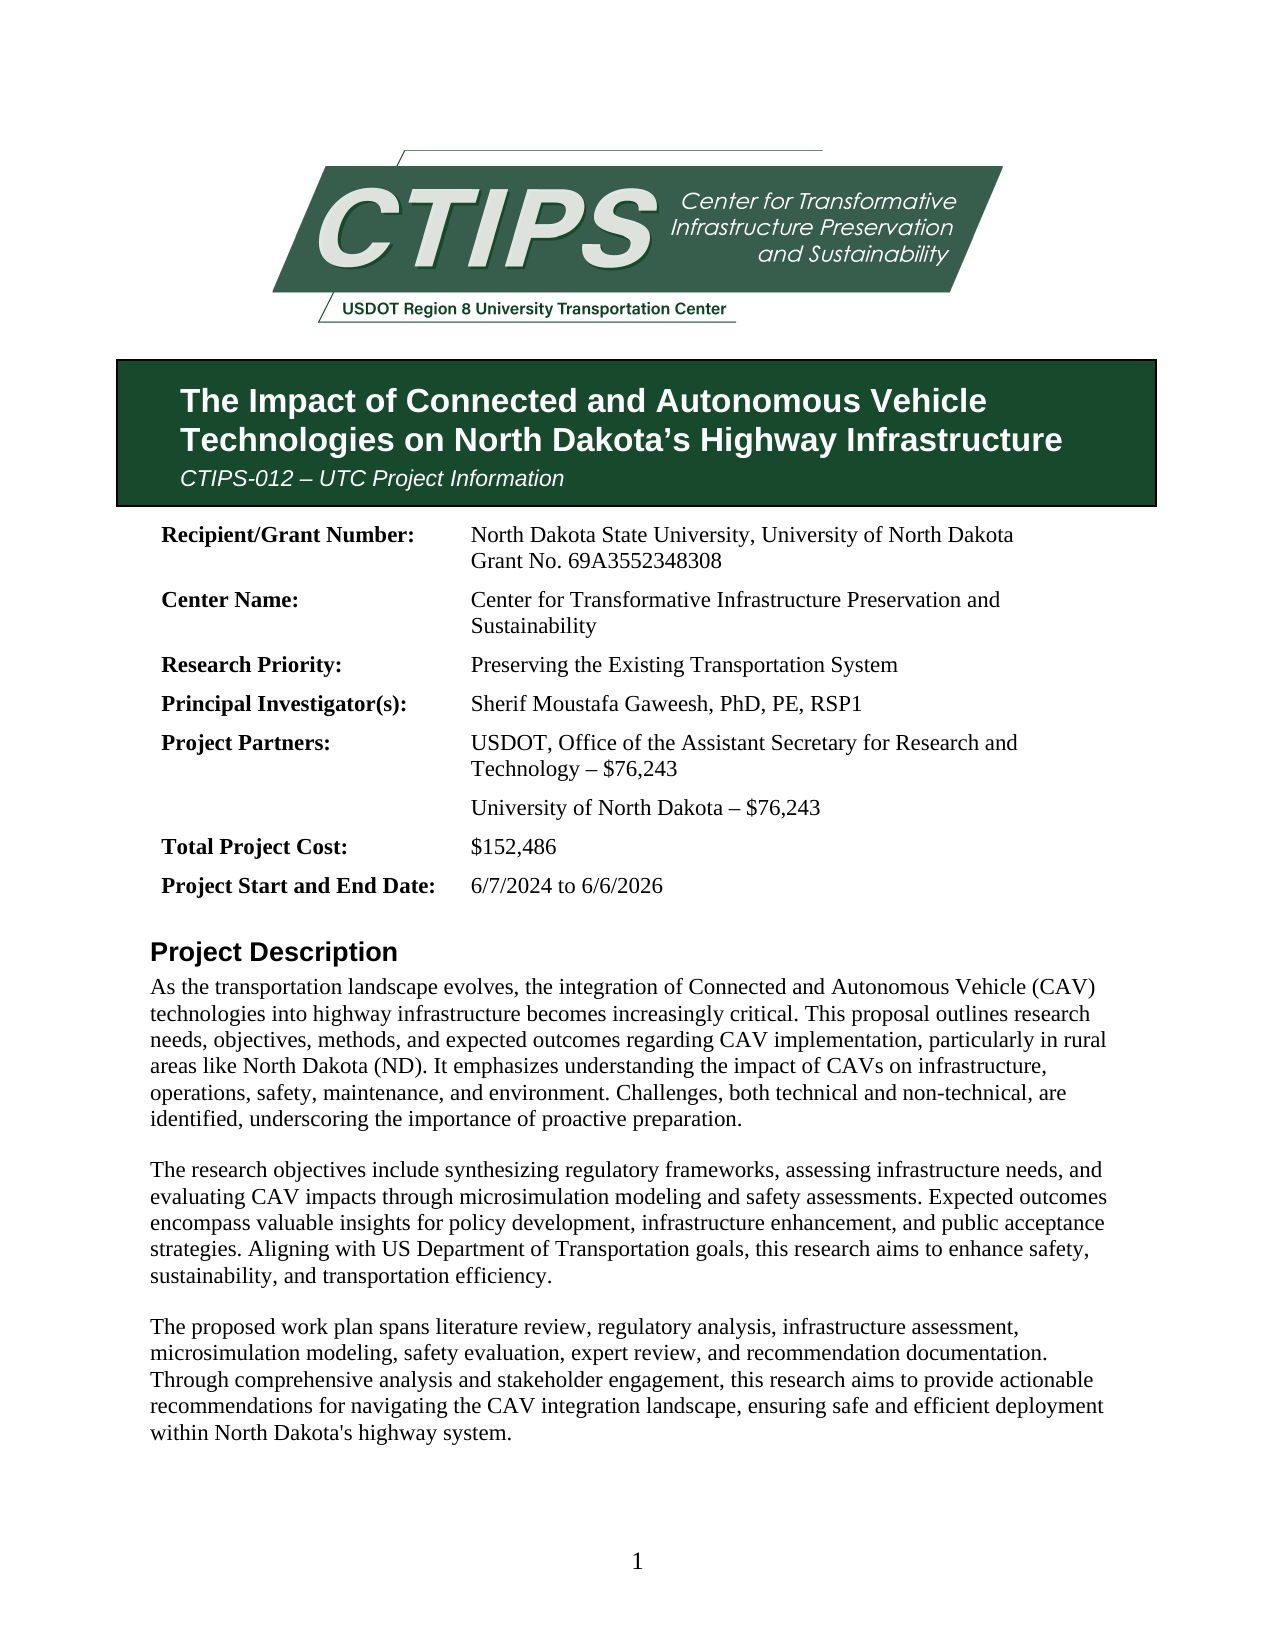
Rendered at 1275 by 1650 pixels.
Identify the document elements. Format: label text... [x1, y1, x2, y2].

table_cell Project Start and End Date: [150, 872, 459, 911]
subtitle Project Description [150, 936, 1125, 967]
table_cell $152,486 [459, 833, 1134, 872]
text The research objectives include synthesizing regulatory frameworks, assessing infrastructure needs, and evaluating CAV impacts through microsimulation modeling and safety assessments. Expected outcomes encompass valuable insights for policy development, infrastructure enhancement, and public acceptance strategies. Aligning with US Department of Transportation goals, this research aims to enhance safety, sustainability, and transportation efficiency. [150, 1156, 1125, 1288]
table_cell Total Project Cost: [150, 833, 459, 872]
table_cell USDOT, Office of the Assistant Secretary for Research and Technology – $76,243 University of North Dakota – $76,243 [459, 729, 1134, 833]
table_cell Principal Investigator(s): [150, 690, 459, 729]
picture [272, 150, 1003, 323]
table_cell 6/7/2024 to 6/6/2026 [459, 872, 1134, 911]
text As the transportation landscape evolves, the integration of Connected and Autonomous Vehicle (CAV) technologies into highway infrastructure becomes increasingly critical. This proposal outlines research needs, objectives, methods, and expected outcomes regarding CAV implementation, particularly in rural areas like North Dakota (ND). It emphasizes understanding the impact of CAVs on infrastructure, operations, safety, maintenance, and environment. Challenges, both technical and non-technical, are identified, underscoring the importance of proactive preparation. [150, 973, 1125, 1131]
table_cell Project Partners: [150, 729, 459, 833]
table_cell Research Priority: [150, 651, 459, 690]
text The proposed work plan spans literature review, regulatory analysis, infrastructure assessment, microsimulation modeling, safety evaluation, expert review, and recommendation documentation. Through comprehensive analysis and stakeholder engagement, this research aims to provide actionable recommendations for navigating the CAV integration landscape, ensuring safe and efficient deployment within North Dakota's highway system. [150, 1313, 1125, 1445]
table_cell Center for Transformative Infrastructure Preservation and Sustainability [459, 586, 1134, 651]
table_cell Sherif Moustafa Gaweesh, PhD, PE, RSP1 [459, 690, 1134, 729]
table_cell Center Name: [150, 586, 459, 651]
table_header Recipient/Grant Number: [150, 521, 459, 586]
table_cell Preserving the Existing Transportation System [459, 651, 1134, 690]
table_header North Dakota State University, University of North Dakota Grant No. 69A3552348308 [459, 521, 1134, 586]
